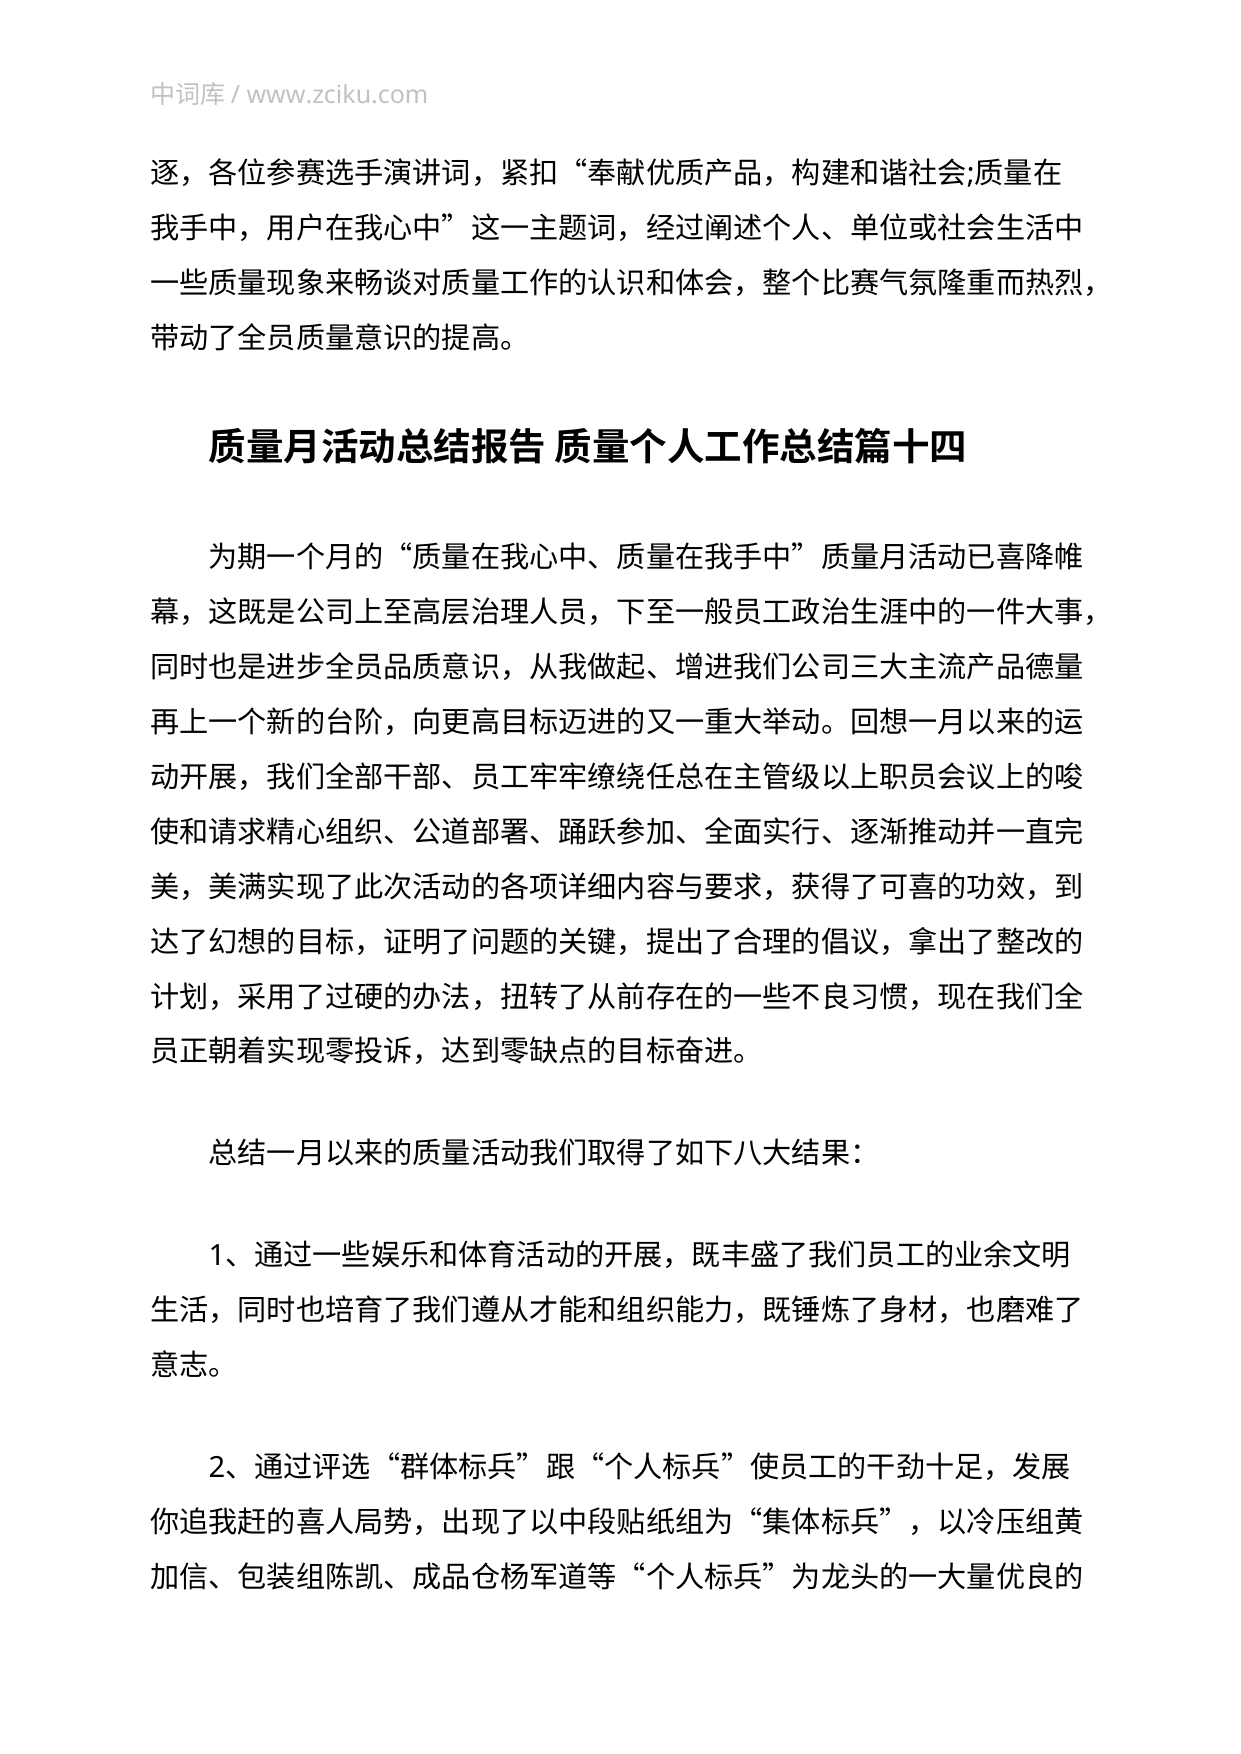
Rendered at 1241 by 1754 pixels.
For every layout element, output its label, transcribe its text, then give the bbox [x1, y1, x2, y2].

text 为期一个月的“质量在我心中、质量在我手中”质量月活动已喜降帷幕，这既是公司上至高层治理人员，下至一般员工政治生涯中的一件大事，同时也是进步全员品质意识，从我做起、增进我们公司三大主流产品德量再上一个新的台阶，向更高目标迈进的又一重大举动。回想一月以来的运动开展，我们全部干部、员工牢牢缭绕任总在主管级以上职员会议上的唆使和请求精心组织、公道部署、踊跃参加、全面实行、逐渐推动并一直完美，美满实现了此次活动的各项详细内容与要求，获得了可喜的功效，到达了幻想的目标，证明了问题的关键，提出了合理的倡议，拿出了整改的计划，采用了过硬的办法，扭转了从前存在的一些不良习惯，现在我们全员正朝着实现零投诉，达到零缺点的目标奋进。 [150, 534, 1090, 1070]
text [150, 1443, 1090, 1595]
text 质量月活动总结报告 质量个人工作总结篇十四 [150, 417, 1090, 471]
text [150, 150, 1090, 357]
text 1、通过一些娱乐和体育活动的开展，既丰盛了我们员工的业余文明生活，同时也培育了我们遵从才能和组织能力，既锤炼了身材，也磨难了意志。 [150, 1232, 1090, 1384]
text 总结一月以来的质量活动我们取得了如下八大结果： [150, 1130, 1090, 1172]
